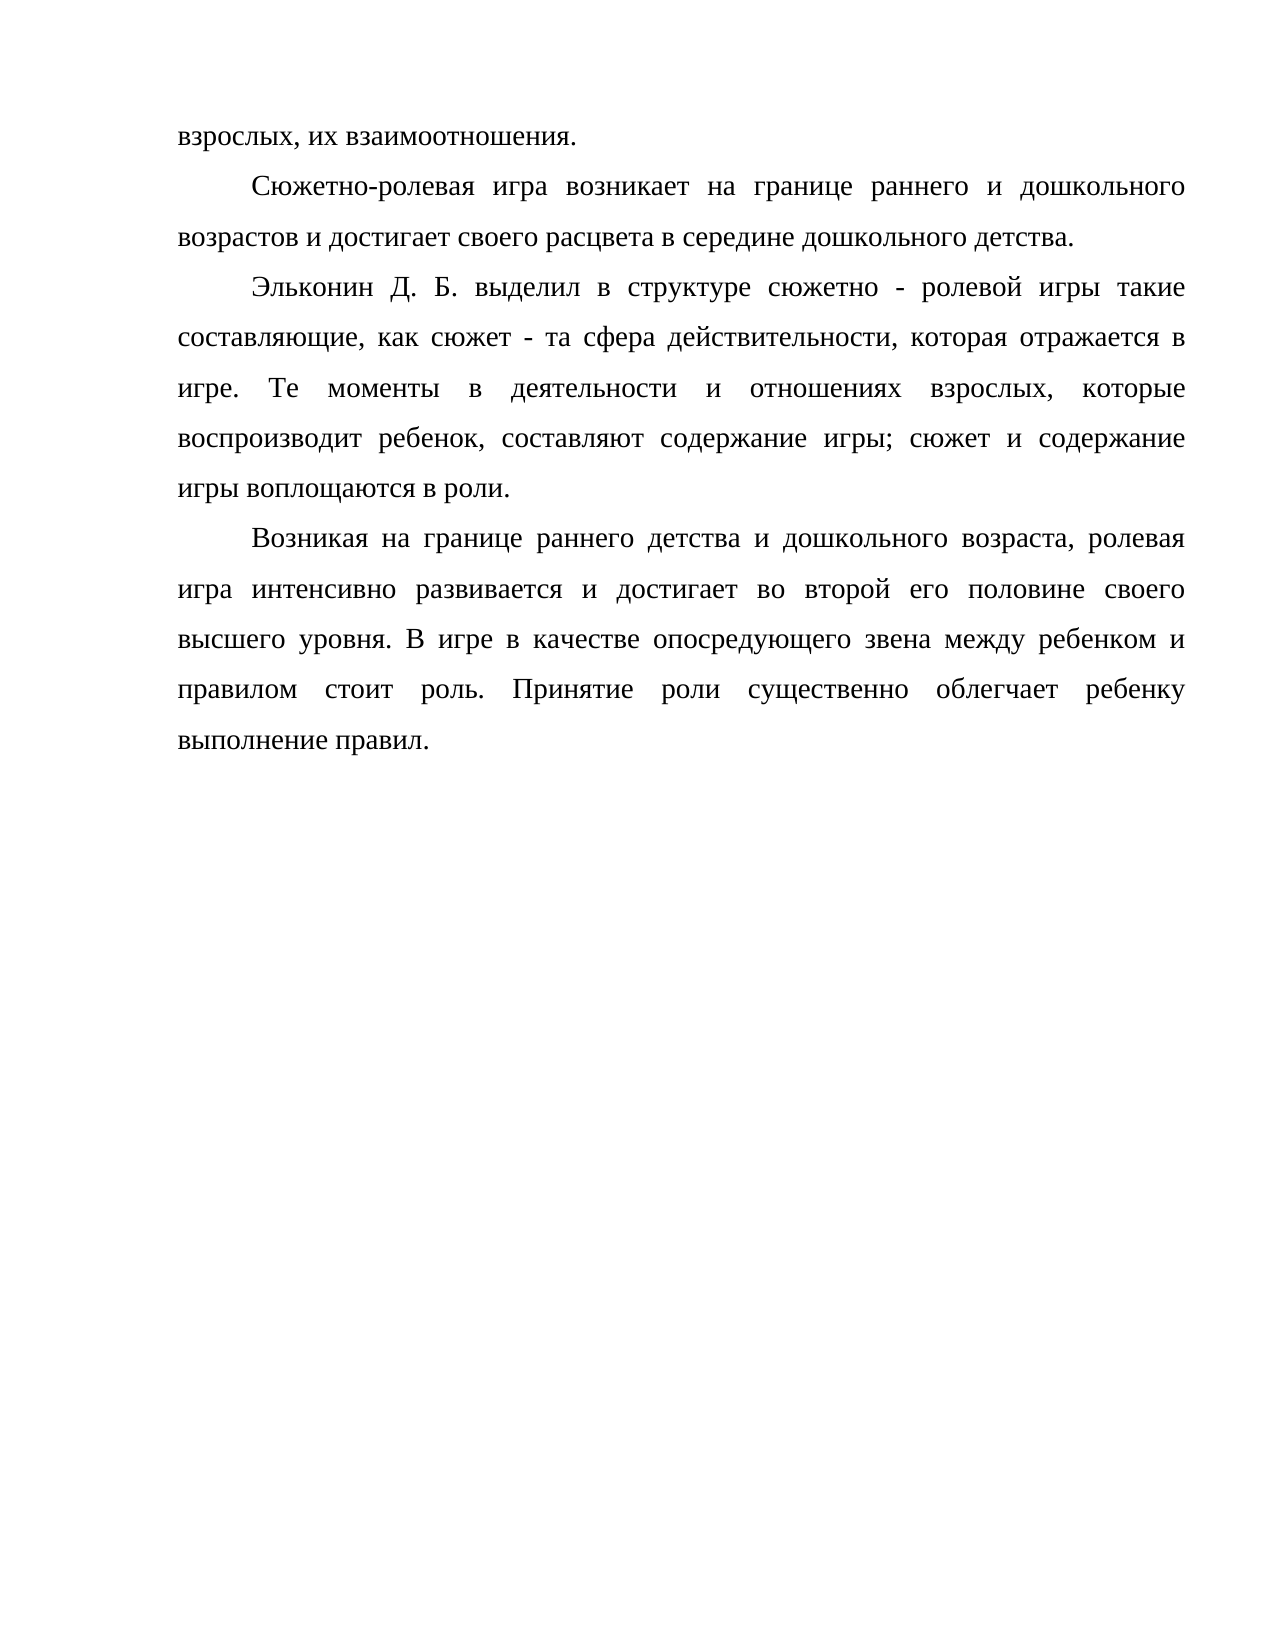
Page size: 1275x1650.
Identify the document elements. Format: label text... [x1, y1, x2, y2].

text Возникая на границе раннего детства и дошкольного возраста, ролевая игра интенсивно развивается и достигает во второй его половине своего высшего уровня. В игре в качестве опосредующего звена между ребенком и правилом стоит роль. Принятие роли существенно облегчает ребенку выполнение правил. [177, 521, 1186, 755]
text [177, 118, 1186, 152]
text Сюжетно-ролевая игра возникает на границе раннего и дошкольного возрастов и достигает своего расцвета в середине дошкольного детства. [177, 168, 1186, 252]
text Эльконин Д. Б. выделил в структуре сюжетно - ролевой игры такие составляющие, как сюжет - та сфера действительности, которая отражается в игре. Те моменты в деятельности и отношениях взрослых, которые воспроизводит ребенок, составляют содержание игры; сюжет и содержание игры воплощаются в роли. [177, 269, 1186, 504]
